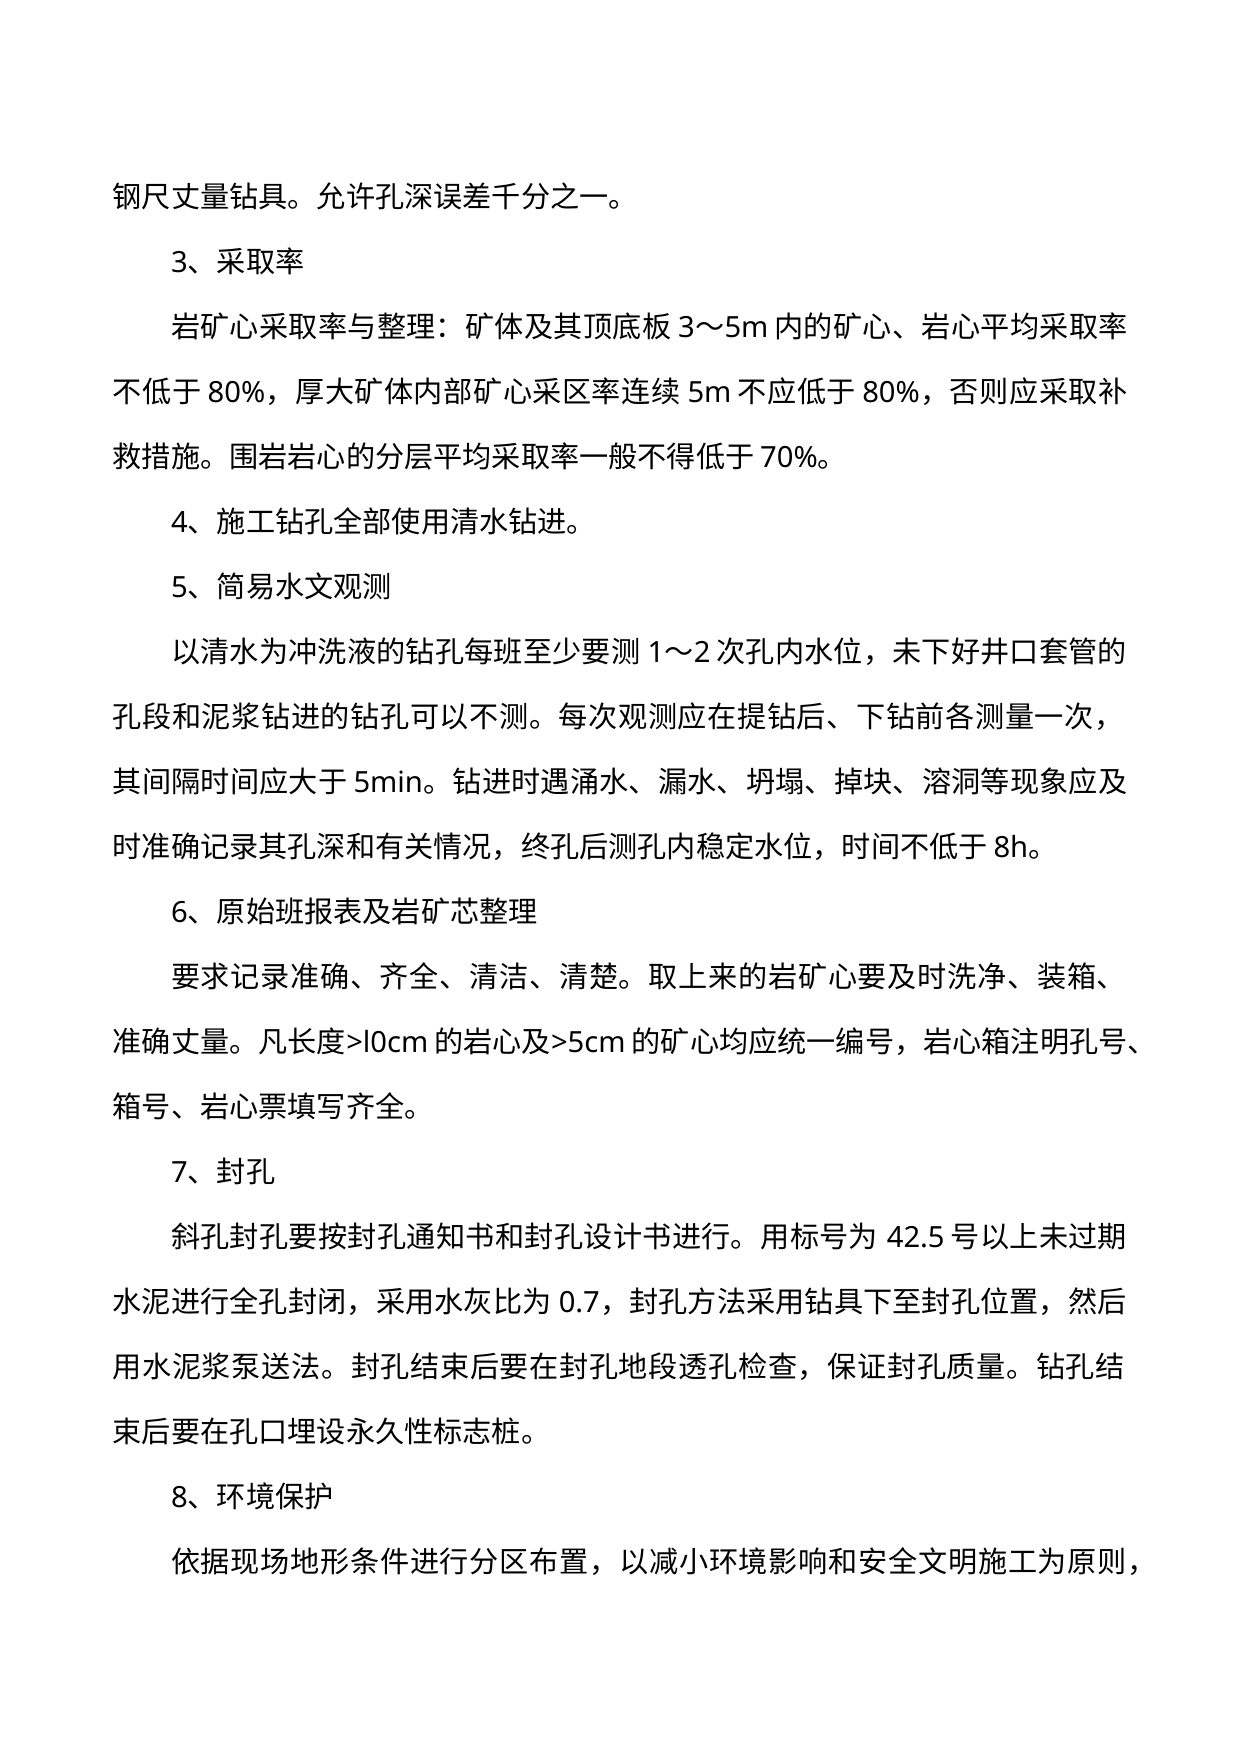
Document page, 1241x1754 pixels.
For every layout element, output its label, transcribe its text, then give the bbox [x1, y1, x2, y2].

text 3、采取率 [112, 227, 1128, 292]
text 6、原始班报表及岩矿芯整理 [112, 877, 1128, 942]
text 斜孔封孔要按封孔通知书和封孔设计书进行。用标号为42.5号以上未过期水泥进行全孔封闭，采用水灰比为0.7，封孔方法采用钻具下至封孔位置，然后用水泥浆泵送法。封孔结束后要在封孔地段透孔检查，保证封孔质量。钻孔结束后要在孔口埋设永久性标志桩。 [112, 1202, 1128, 1462]
text 8、环境保护 [112, 1462, 1128, 1527]
text 以清水为冲洗液的钻孔每班至少要测1～2次孔内水位，未下好井口套管的孔段和泥浆钻进的钻孔可以不测。每次观测应在提钻后、下钻前各测量一次，其间隔时间应大于5min。钻进时遇涌水、漏水、坍塌、掉块、溶洞等现象应及时准确记录其孔深和有关情况，终孔后测孔内稳定水位，时间不低于8h。 [112, 617, 1128, 877]
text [112, 1527, 1128, 1592]
text 5、简易水文观测 [112, 552, 1128, 617]
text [112, 162, 1128, 227]
text 岩矿心采取率与整理：矿体及其顶底板3～5m内的矿心、岩心平均采取率不低于80%，厚大矿体内部矿心采区率连续5m不应低于80%，否则应采取补救措施。围岩岩心的分层平均采取率一般不得低于70%。 [112, 292, 1128, 487]
text 7、封孔 [112, 1137, 1128, 1202]
text 4、施工钻孔全部使用清水钻进。 [112, 487, 1128, 552]
text 要求记录准确、齐全、清洁、清楚。取上来的岩矿心要及时洗净、装箱、准确丈量。凡长度>l0cm的岩心及>5cm的矿心均应统一编号，岩心箱注明孔号、箱号、岩心票填写齐全。 [112, 942, 1128, 1137]
